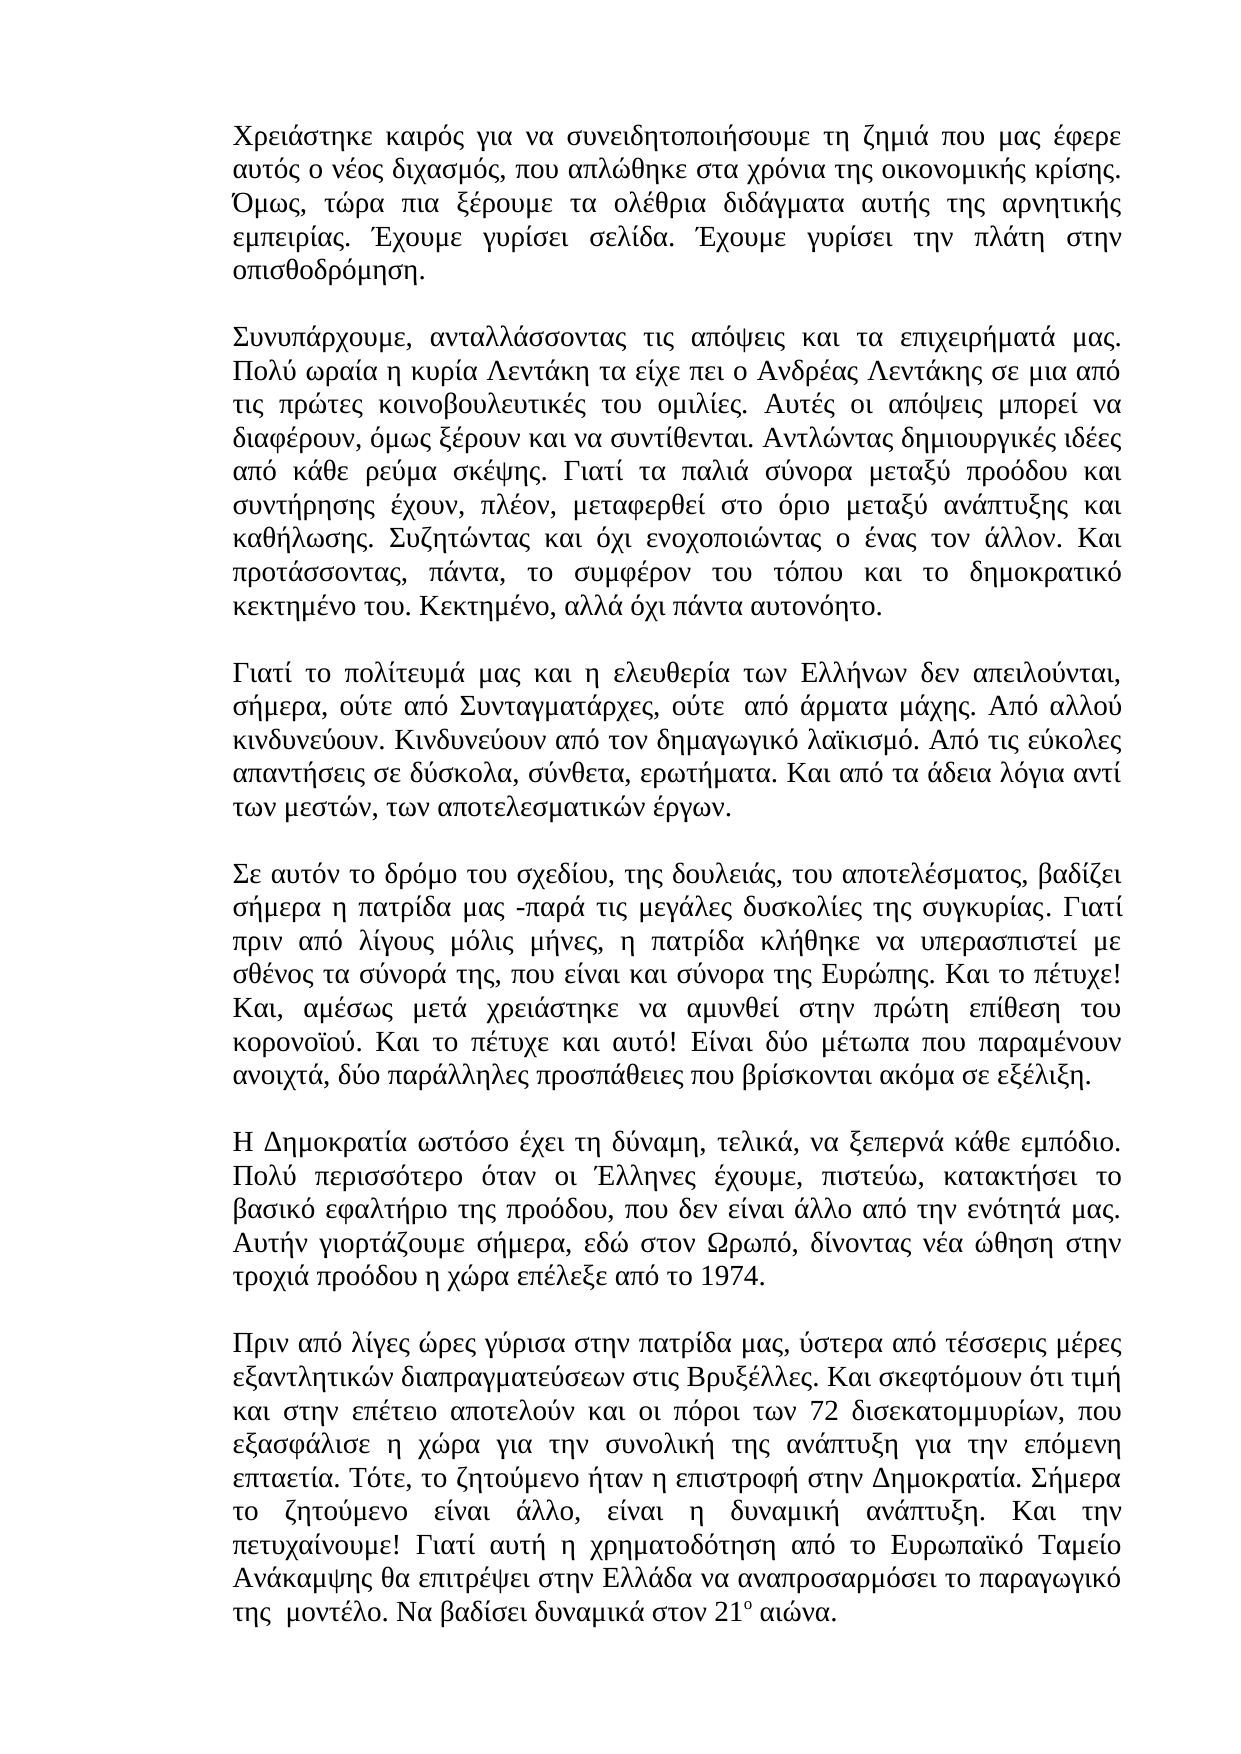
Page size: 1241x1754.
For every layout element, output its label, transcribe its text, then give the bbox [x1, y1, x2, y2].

text Σε αυτόν το δρόμο του σχεδίου, της δουλειάς, του αποτελέσματος, βαδίζει σήμερα η πατρίδα μας -παρά τις μεγάλες δυσκολίες της συγκυρίας. Γιατί πριν από λίγους μόλις μήνες, η πατρίδα κλήθηκε να υπερασπιστεί με σθένος τα σύνορά της, που είναι και σύνορα της Ευρώπης. Και το πέτυχε! Και, αμέσως μετά χρειάστηκε να αμυνθεί στην πρώτη επίθεση του κορονοϊού. Και το πέτυχε και αυτό! Είναι δύο μέτωπα που παραμένουν ανοιχτά, δύο παράλληλες προσπάθειες που βρίσκονται ακόμα σε εξέλιξη. [232, 856, 1123, 1091]
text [232, 118, 1123, 286]
text Η Δημοκρατία ωστόσο έχει τη δύναμη, τελικά, να ξεπερνά κάθε εμπόδιο. Πολύ περισσότερο όταν οι Έλληνες έχουμε, πιστεύω, κατακτήσει το βασικό εφαλτήριο της προόδου, που δεν είναι άλλο από την ενότητά μας. Αυτήν γιορτάζουμε σήμερα, εδώ στον Ωρωπό, δίνοντας νέα ώθηση στην τροχιά προόδου η χώρα επέλεξε από το 1974. [232, 1124, 1123, 1292]
text Γιατί το πολίτευμά μας και η ελευθερία των Ελλήνων δεν απειλούνται, σήμερα, ούτε από Συνταγματάρχες, ούτε από άρματα μάχης. Από αλλού κινδυνεύουν. Κινδυνεύουν από τον δημαγωγικό λαϊκισμό. Από τις εύκολες απαντήσεις σε δύσκολα, σύνθετα, ερωτήματα. Και από τα άδεια λόγια αντί των μεστών, των αποτελεσματικών έργων. [232, 655, 1123, 822]
text Πριν από λίγες ώρες γύρισα στην πατρίδα μας, ύστερα από τέσσερις μέρες εξαντλητικών διαπραγματεύσεων στις Βρυξέλλες. Και σκεφτόμουν ότι τιμή και στην επέτειο αποτελούν και οι πόροι των 72 δισεκατομμυρίων, που εξασφάλισε η χώρα για την συνολική της ανάπτυξη για την επόμενη επταετία. Τότε, το ζητούμενο ήταν η επιστροφή στην Δημοκρατία. Σήμερα το ζητούμενο είναι άλλο, είναι η δυναμική ανάπτυξη. Και την πετυχαίνουμε! Γιατί αυτή η χρηματοδότηση από το Ευρωπαϊκό Ταμείο Ανάκαμψης θα επιτρέψει στην Ελλάδα να αναπροσαρμόσει το παραγωγικό της μοντέλο. Να βαδίσει δυναμικά στον 21ο αιώνα. [232, 1326, 1123, 1627]
text Συνυπάρχουμε, ανταλλάσσοντας τις απόψεις και τα επιχειρήματά μας. Πολύ ωραία η κυρία Λεντάκη τα είχε πει ο Ανδρέας Λεντάκης σε μια από τις πρώτες κοινοβουλευτικές του ομιλίες. Αυτές οι απόψεις μπορεί να διαφέρουν, όμως ξέρουν και να συντίθενται. Αντλώντας δημιουργικές ιδέες από κάθε ρεύμα σκέψης. Γιατί τα παλιά σύνορα μεταξύ προόδου και συντήρησης έχουν, πλέον, μεταφερθεί στο όριο μεταξύ ανάπτυξης και καθήλωσης. Συζητώντας και όχι ενοχοποιώντας ο ένας τον άλλον. Και προτάσσοντας, πάντα, το συμφέρον του τόπου και το δημοκρατικό κεκτημένο του. Κεκτημένο, αλλά όχι πάντα αυτονόητο. [232, 319, 1123, 621]
